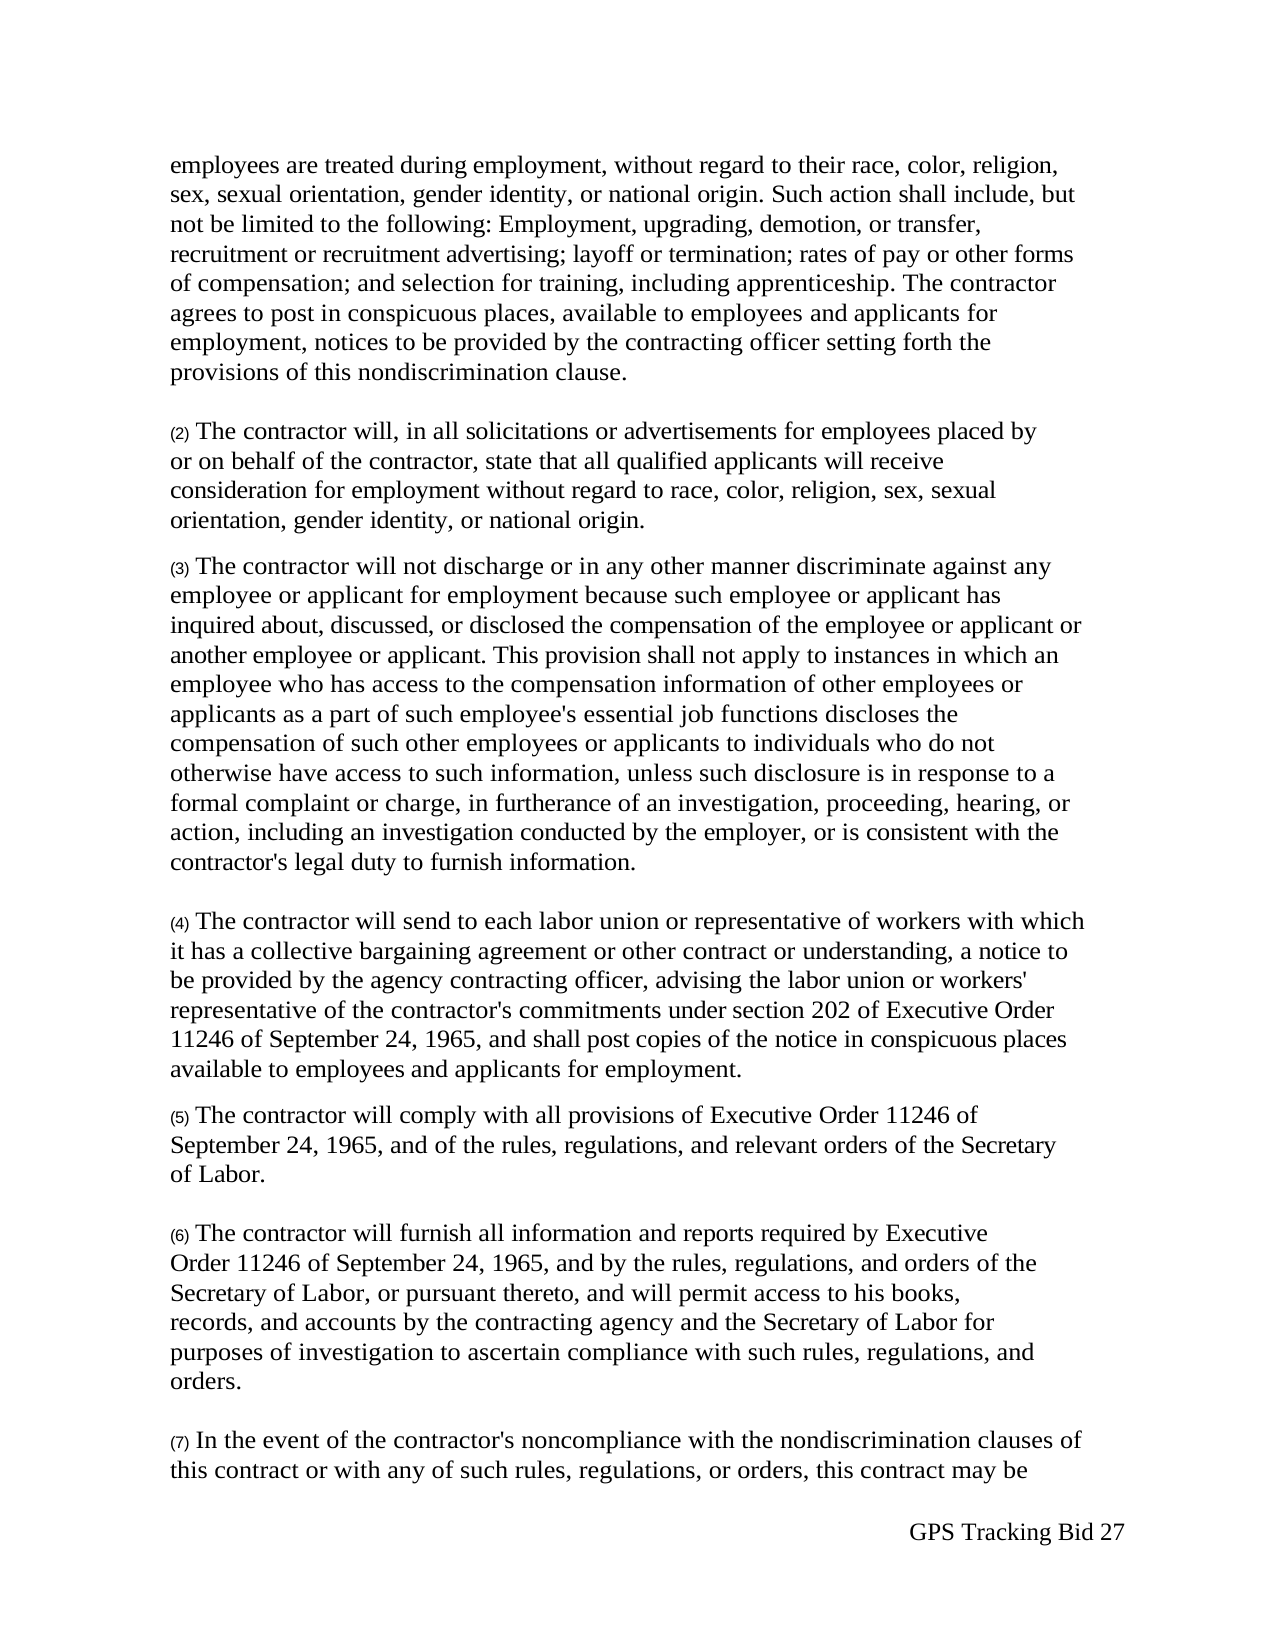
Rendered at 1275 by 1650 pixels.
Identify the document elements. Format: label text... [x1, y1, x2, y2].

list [170, 1426, 1098, 1484]
list The contractor will send to each labor union or representative of workers with which it has a collective bargaining agreement or other contract or understanding, a notice to be provided by the agency contracting officer, advising the labor union or workers' representative of the contractor's commitments under section 202 of Executive Order 11246 of September 24, 1965, and shall post copies of the notice in conspicuous places available to employees and applicants for employment. [170, 906, 1099, 1083]
list The contractor will furnish all information and reports required by Executive Order 11246 of September 24, 1965, and by the rules, regulations, and orders of the Secretary of Labor, or pursuant thereto, and will permit access to his books, records, and accounts by the contracting agency and the Secretary of Labor for purposes of investigation to ascertain compliance with such rules, regulations, and orders. [170, 1218, 1048, 1395]
list The contractor will comply with all provisions of Executive Order 11246 of September 24, 1965, and of the rules, regulations, and relevant orders of the Secretary of Labor. [170, 1100, 1079, 1188]
list The contractor will not discharge or in any other manner discriminate against any employee or applicant for employment because such employee or applicant has inquired about, discussed, or disclosed the compensation of the employee or applicant or another employee or applicant. This provision shall not apply to instances in which an employee who has access to the compensation information of other employees or applicants as a part of such employee's essential job functions discloses the compensation of such other employees or applicants to individuals who do not otherwise have access to such information, unless such disclosure is in response to a formal complaint or charge, in furtherance of an investigation, proceeding, hearing, or action, including an investigation conducted by the employer, or is consistent with the contractor's legal duty to furnish information. [170, 551, 1088, 876]
list The contractor will, in all solicitations or advertisements for employees placed by or on behalf of the contractor, state that all qualified applicants will receive consideration for employment without regard to race, color, religion, sex, sexual orientation, gender identity, or national origin. [170, 416, 1053, 534]
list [170, 150, 1101, 386]
